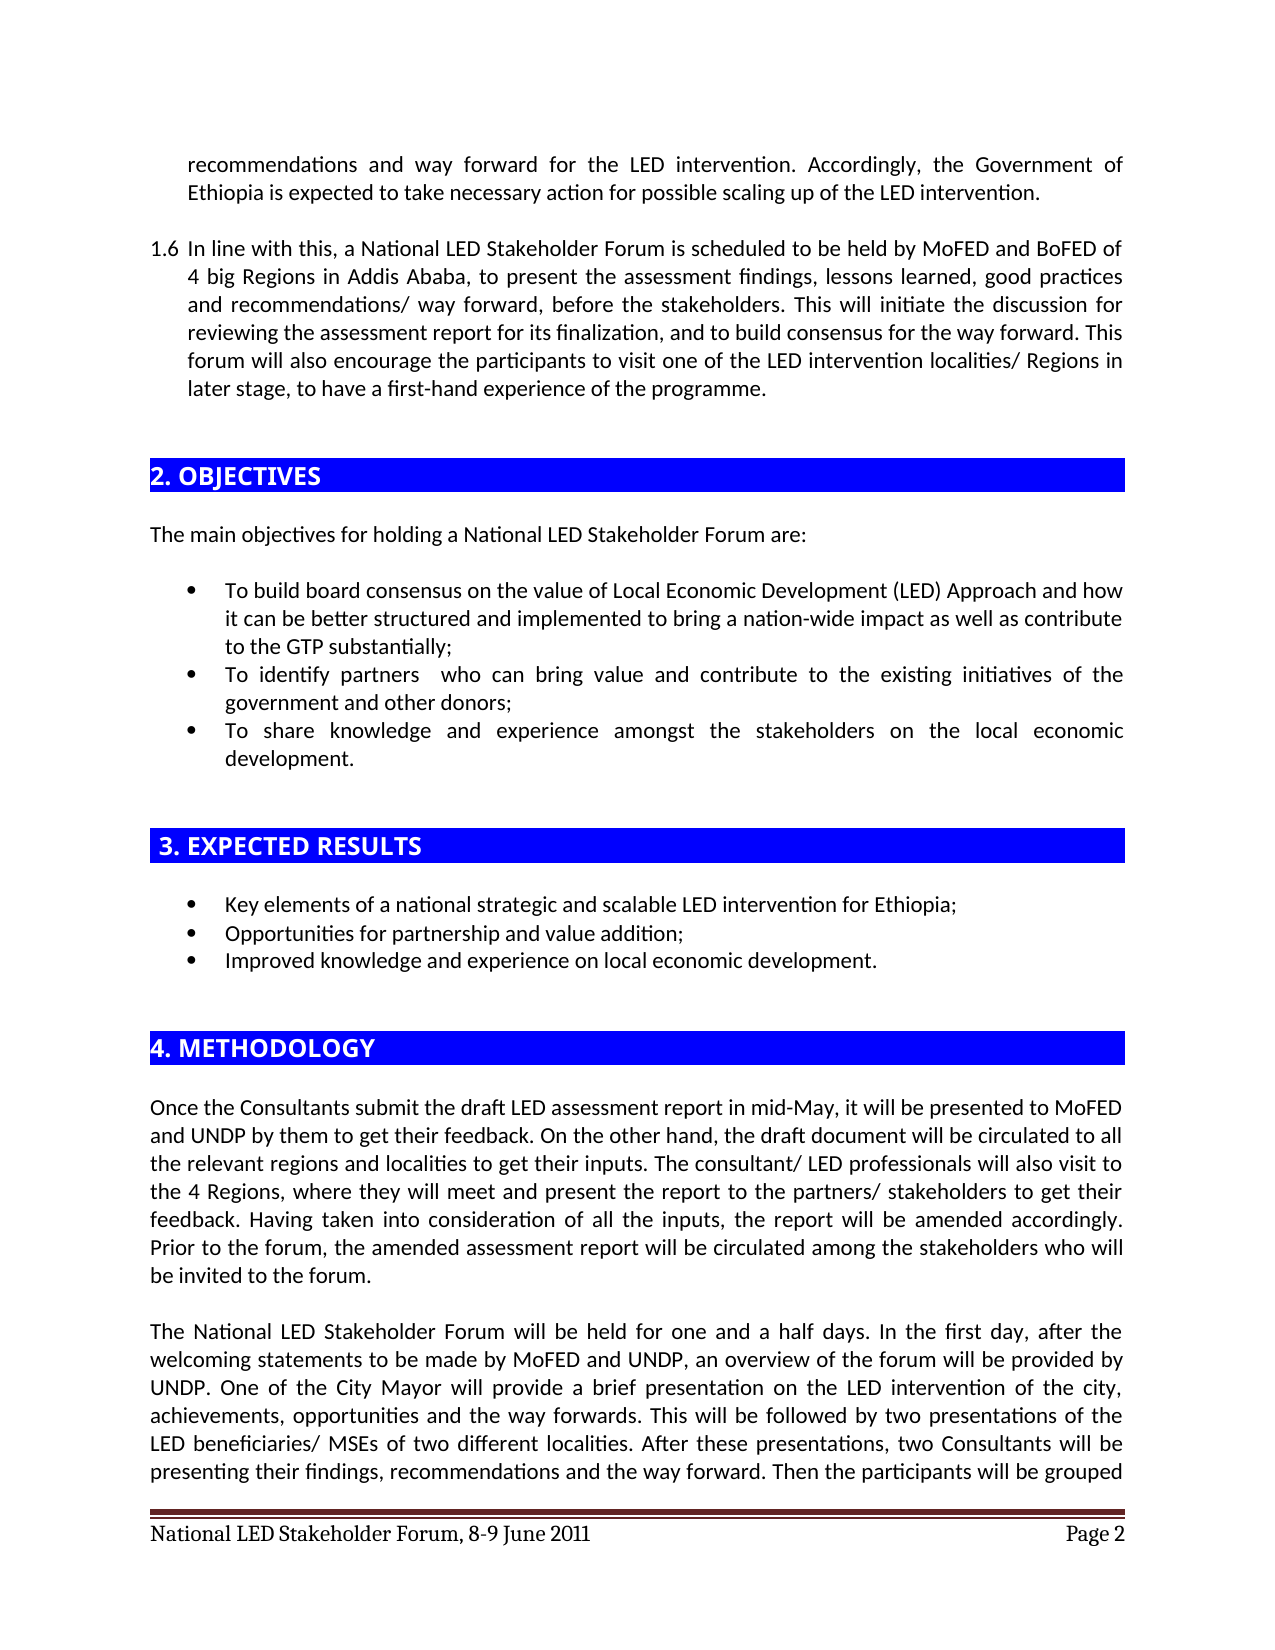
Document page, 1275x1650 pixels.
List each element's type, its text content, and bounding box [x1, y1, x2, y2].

list Key elements of a national strategic and scalable LED intervention for Ethiopia; [187, 891, 1125, 919]
list To build board consensus on the value of Local Economic Development (LED) Approach and how it can be better structured and implemented to bring a nation-wide impact as well as contribute to the GTP substantially; [187, 576, 1125, 660]
subtitle 4. METHODOLOGY [150, 1031, 1125, 1065]
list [150, 150, 1125, 206]
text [150, 1317, 1125, 1485]
subtitle 3. EXPECTED RESULTS [150, 828, 1125, 863]
list To share knowledge and experience amongst the stakeholders on the local economic development. [187, 716, 1125, 772]
list Improved knowledge and experience on local economic development. [187, 947, 1125, 975]
list In line with this, a National LED Stakeholder Forum is scheduled to be held by MoFED and BoFED of 4 big Regions in Addis Ababa, to present the assessment findings, lessons learned, good practices and recommendations/ way forward, before the stakeholders. This will initiate the discussion for reviewing the assessment report for its finalization, and to build consensus for the way forward. This forum will also encourage the participants to visit one of the LED intervention localities/ Regions in later stage, to have a first-hand experience of the programme. [150, 234, 1125, 402]
subtitle 2. OBJECTIVES [150, 458, 1125, 492]
text Once the Consultants submit the draft LED assessment report in mid-May, it will be presented to MoFED and UNDP by them to get their feedback. On the other hand, the draft document will be circulated to all the relevant regions and localities to get their inputs. The consultant/ LED professionals will also visit to the 4 Regions, where they will meet and present the report to the partners/ stakeholders to get their feedback. Having taken into consideration of all the inputs, the report will be amended accordingly. Prior to the forum, the amended assessment report will be circulated among the stakeholders who will be invited to the forum. [150, 1093, 1125, 1289]
text The main objectives for holding a National LED Stakeholder Forum are: [150, 520, 1125, 548]
list Opportunities for partnership and value addition; [187, 919, 1125, 947]
list To identify partners who can bring value and contribute to the existing initiatives of the government and other donors; [187, 660, 1125, 716]
